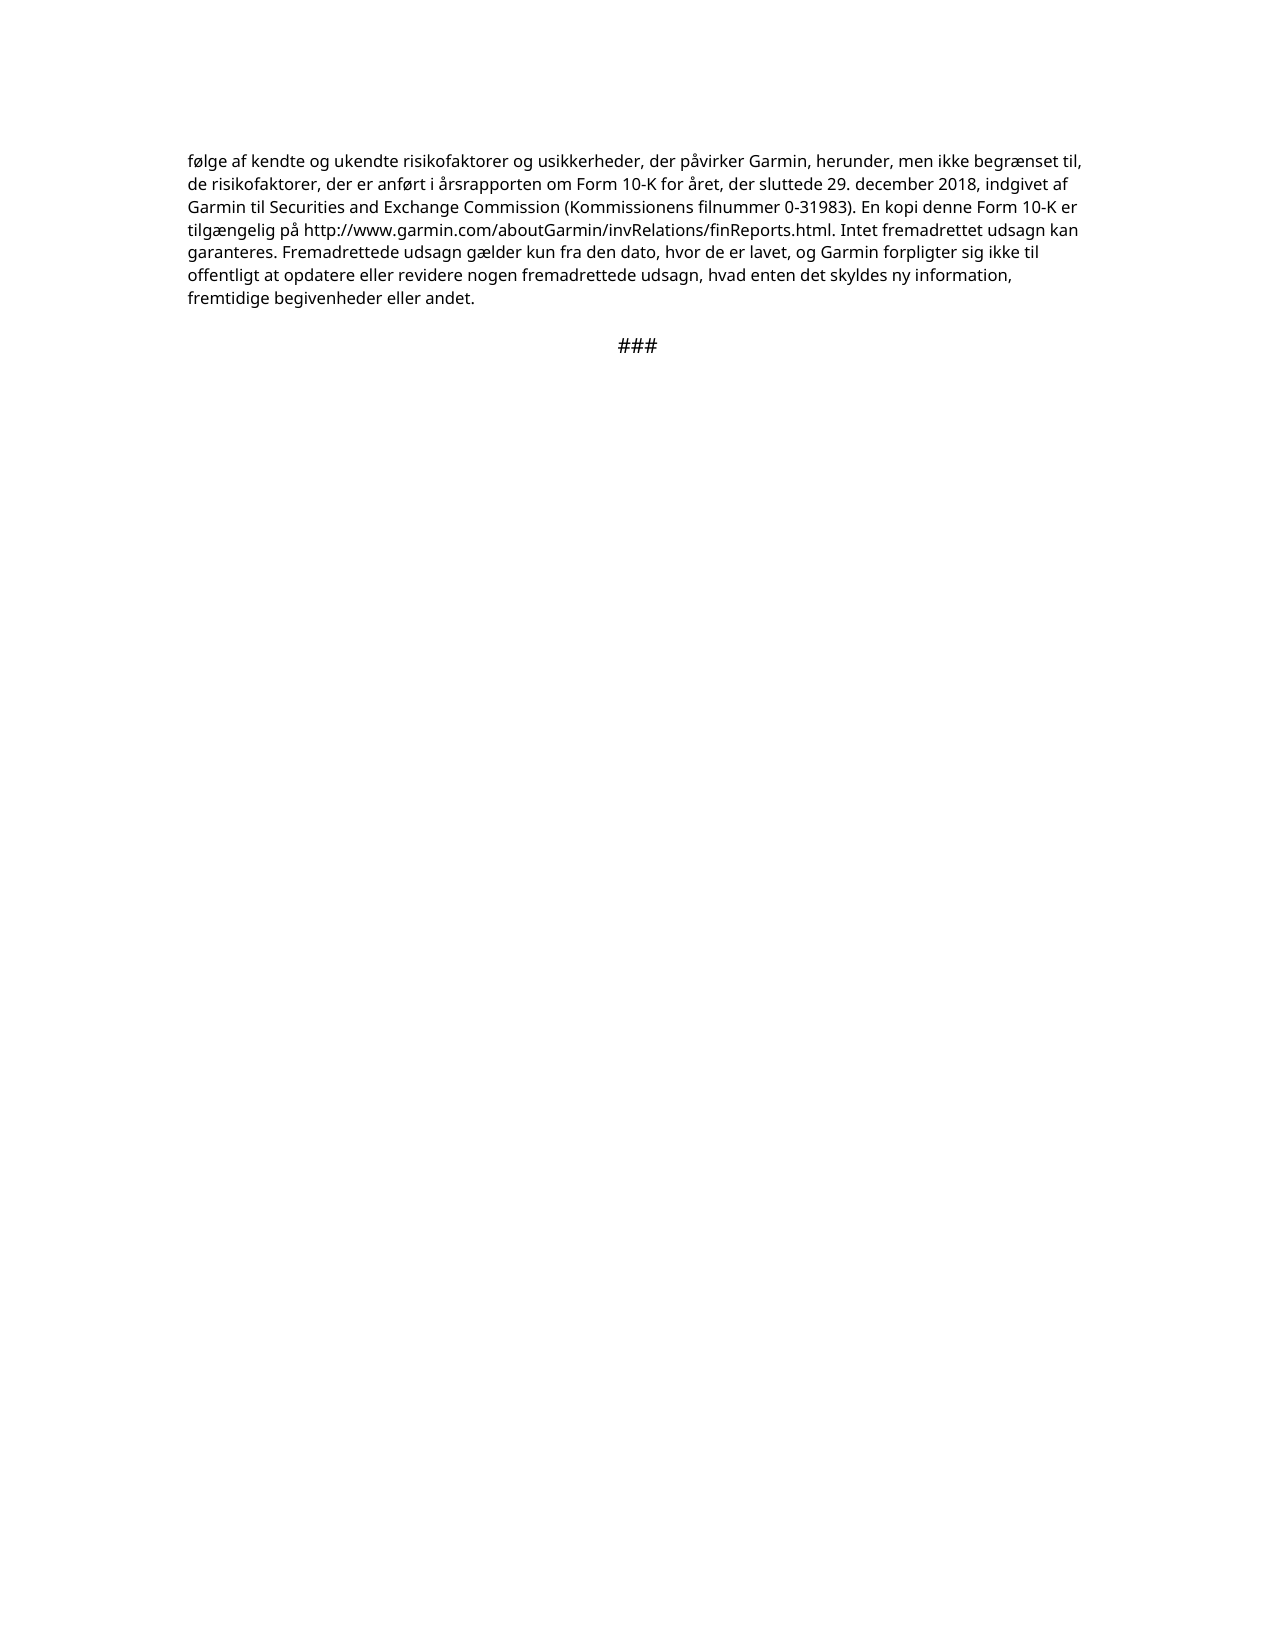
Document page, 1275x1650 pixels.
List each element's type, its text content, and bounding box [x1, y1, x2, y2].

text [187, 150, 1087, 309]
text ### [187, 332, 1087, 360]
